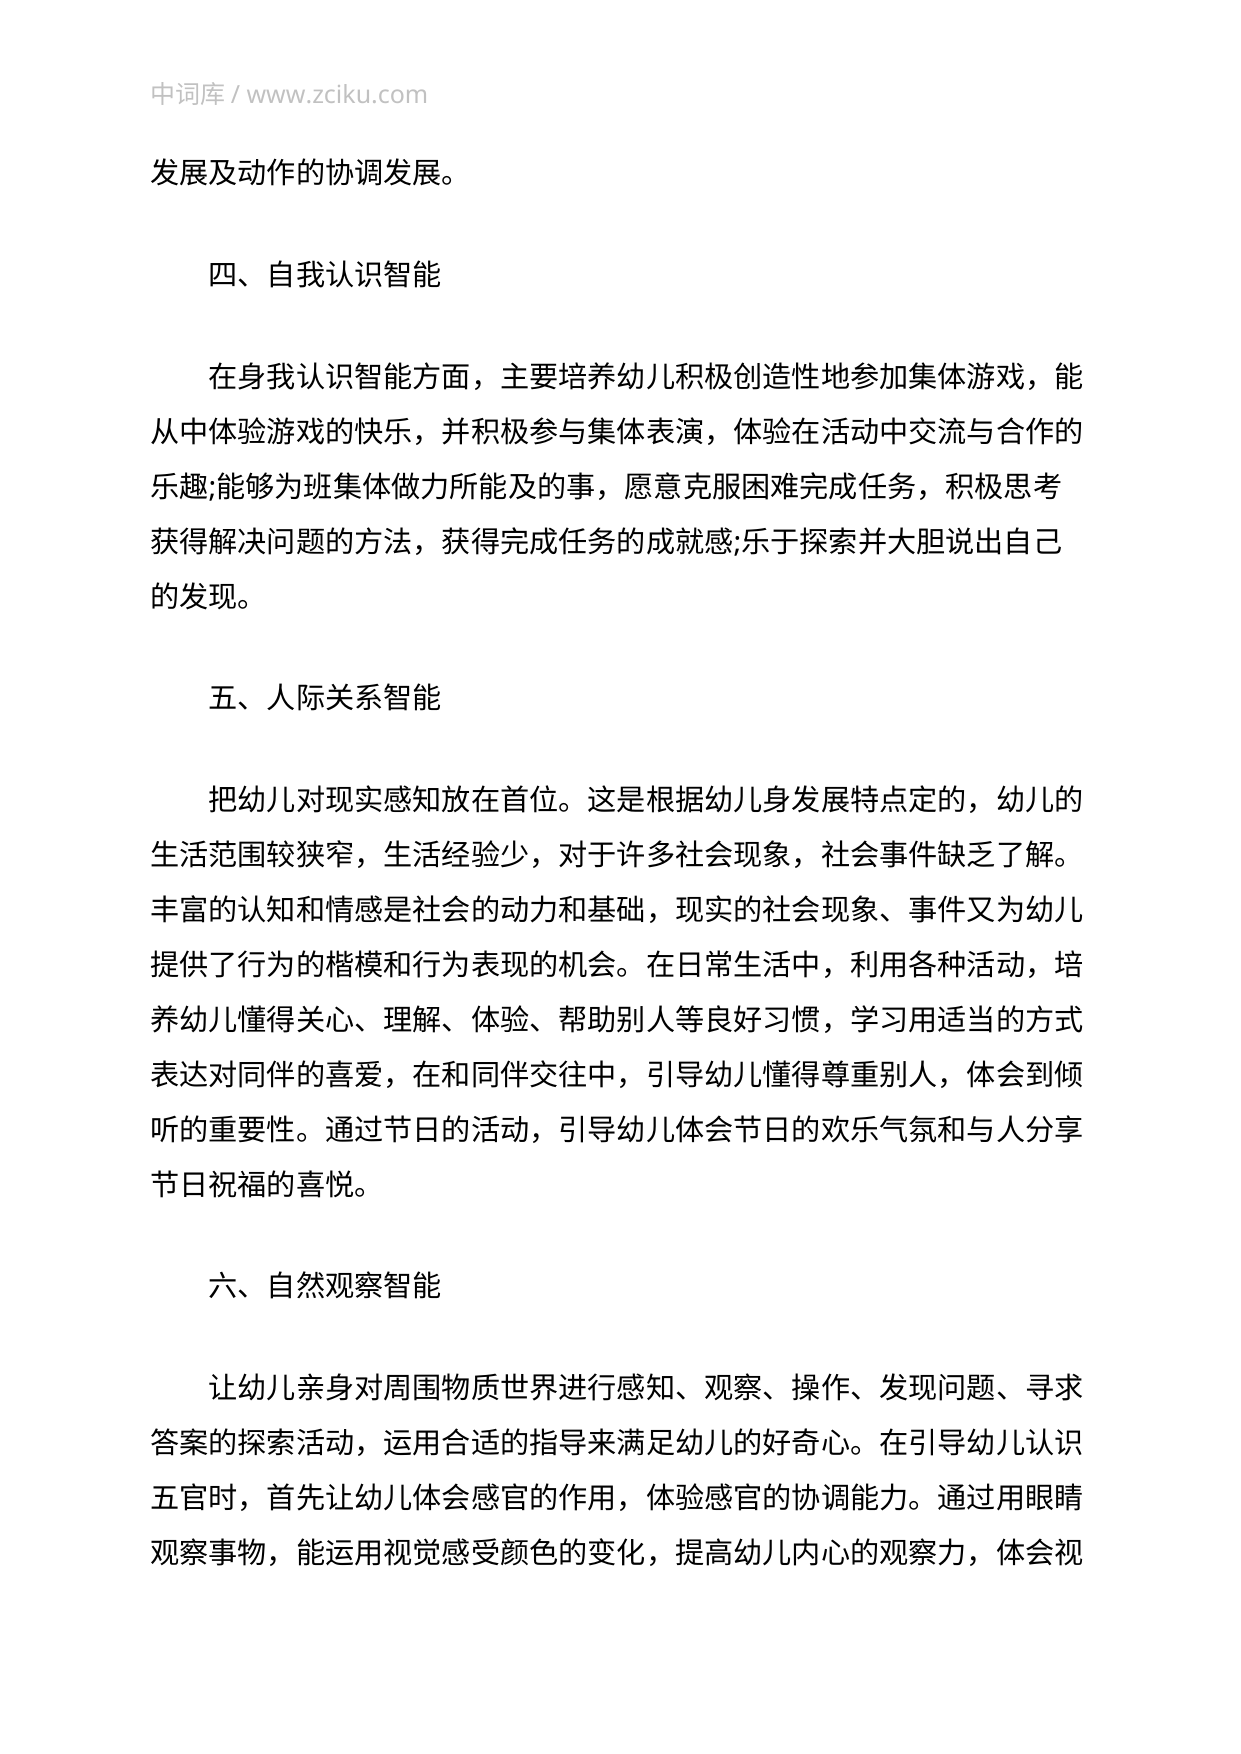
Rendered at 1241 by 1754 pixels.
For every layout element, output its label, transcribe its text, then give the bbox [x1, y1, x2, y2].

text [150, 1365, 1090, 1572]
text 在身我认识智能方面，主要培养幼儿积极创造性地参加集体游戏，能从中体验游戏的快乐，并积极参与集体表演，体验在活动中交流与合作的乐趣;能够为班集体做力所能及的事，愿意克服困难完成任务，积极思考获得解决问题的方法，获得完成任务的成就感;乐于探索并大胆说出自己的发现。 [150, 353, 1090, 616]
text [150, 150, 1090, 192]
text 四、自我认识智能 [150, 252, 1090, 294]
text 把幼儿对现实感知放在首位。这是根据幼儿身发展特点定的，幼儿的生活范围较狭窄，生活经验少，对于许多社会现象，社会事件缺乏了解。丰富的认知和情感是社会的动力和基础，现实的社会现象、事件又为幼儿提供了行为的楷模和行为表现的机会。在日常生活中，利用各种活动，培养幼儿懂得关心、理解、体验、帮助别人等良好习惯，学习用适当的方式表达对同伴的喜爱，在和同伴交往中，引导幼儿懂得尊重别人，体会到倾听的重要性。通过节日的活动，引导幼儿体会节日的欢乐气氛和与人分享节日祝福的喜悦。 [150, 777, 1090, 1203]
text 五、人际关系智能 [150, 675, 1090, 717]
text 六、自然观察智能 [150, 1263, 1090, 1305]
